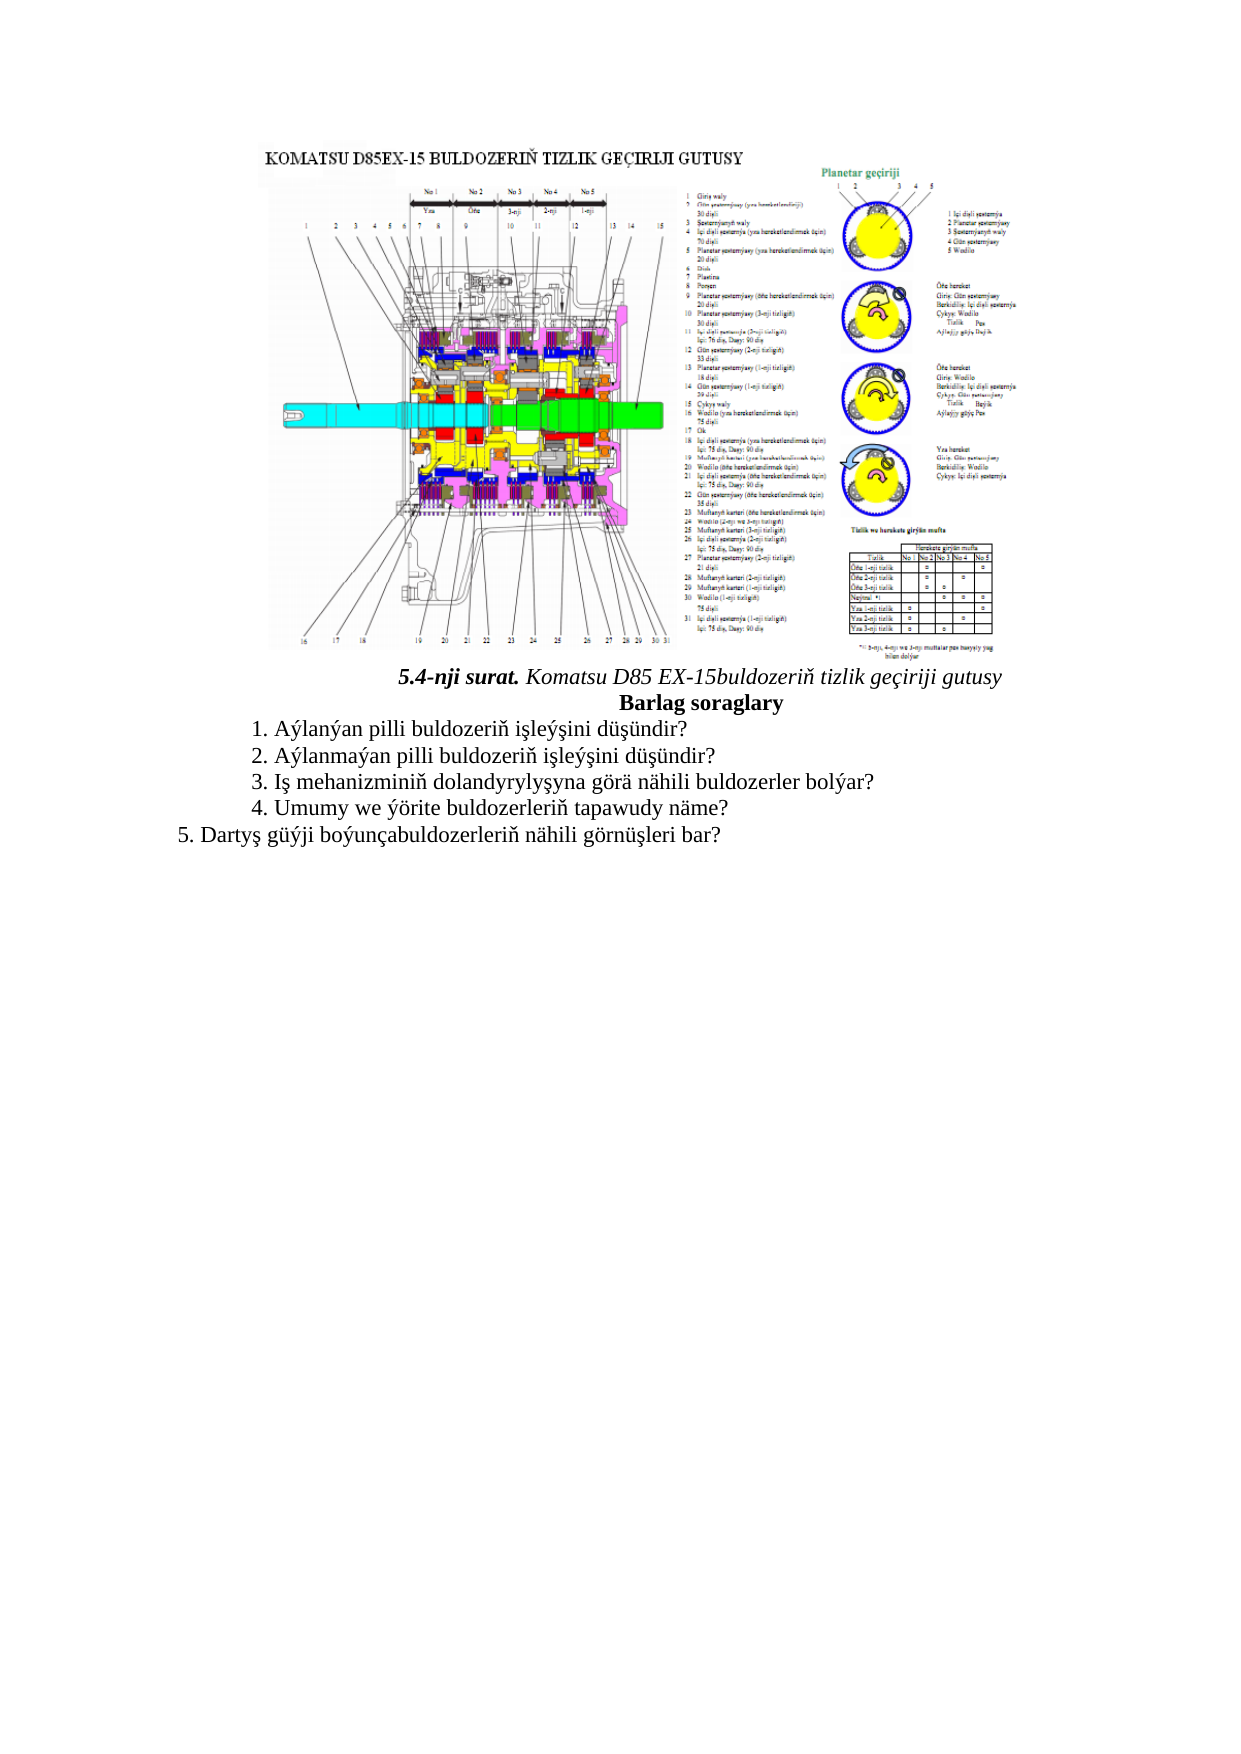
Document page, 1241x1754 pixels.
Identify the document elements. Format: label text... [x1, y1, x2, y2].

picture [251, 118, 1040, 663]
text 3. Iş mehanizminiň dolandyrylyşyna görä nähili buldozerler bolýar? [177, 768, 1152, 794]
text 1. Aýlanýan pilli buldozeriň işleýşini düşündir? [177, 715, 1152, 742]
text Barlag soraglary [177, 689, 1152, 715]
text 4. Umumy we ýörite buldozerleriň tapawudy näme? [177, 794, 1152, 821]
text 2. Aýlanmaýan pilli buldozeriň işleýşini düşündir? [177, 742, 1152, 768]
text 5.4-nji surat. Komatsu D85 EХ-15buldozeriň tizlik geçiriji gutusy [177, 663, 1152, 689]
text 5. Dartyş güýji boýunçabuldozerleriň nähili görnüşleri bar? [177, 821, 1152, 847]
